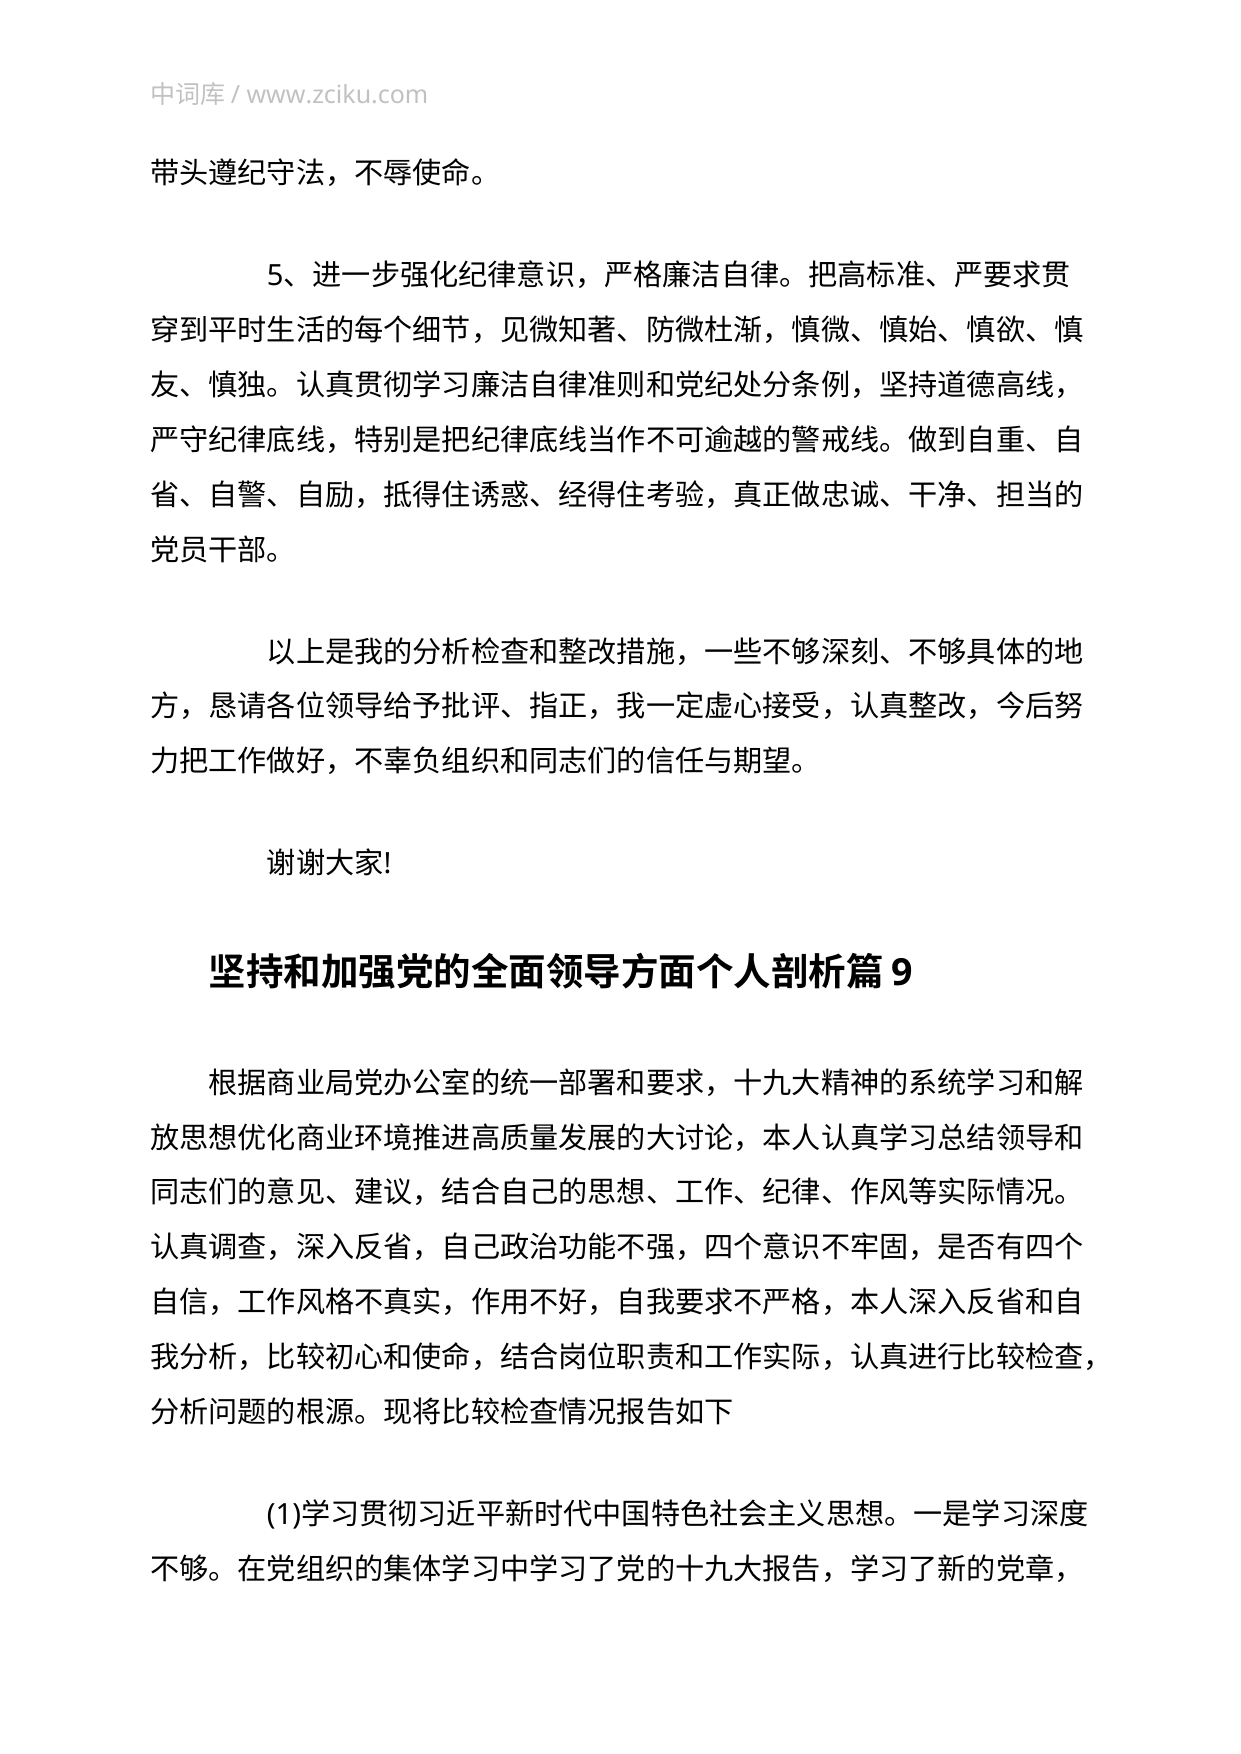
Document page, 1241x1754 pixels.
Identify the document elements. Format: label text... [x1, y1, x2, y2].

text 谢谢大家! [150, 840, 1090, 882]
text 根据商业局党办公室的统一部署和要求，十九大精神的系统学习和解放思想优化商业环境推进高质量发展的大讨论，本人认真学习总结领导和同志们的意见、建议，结合自己的思想、工作、纪律、作风等实际情况。认真调查，深入反省，自己政治功能不强，四个意识不牢固，是否有四个自信，工作风格不真实，作用不好，自我要求不严格，本人深入反省和自我分析，比较初心和使命，结合岗位职责和工作实际，认真进行比较检查，分析问题的根源。现将比较检查情况报告如下 [150, 1059, 1090, 1431]
text 坚持和加强党的全面领导方面个人剖析篇9 [150, 942, 1090, 996]
text 以上是我的分析检查和整改措施，一些不够深刻、不够具体的地方，恳请各位领导给予批评、指正，我一定虚心接受，认真整改，今后努力把工作做好，不辜负组织和同志们的信任与期望。 [150, 628, 1090, 780]
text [150, 150, 1090, 192]
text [150, 1490, 1090, 1588]
text 5、进一步强化纪律意识，严格廉洁自律。把高标准、严要求贯穿到平时生活的每个细节，见微知著、防微杜渐，慎微、慎始、慎欲、慎友、慎独。认真贯彻学习廉洁自律准则和党纪处分条例，坚持道德高线，严守纪律底线，特别是把纪律底线当作不可逾越的警戒线。做到自重、自省、自警、自励，抵得住诱惑、经得住考验，真正做忠诚、干净、担当的党员干部。 [150, 252, 1090, 569]
